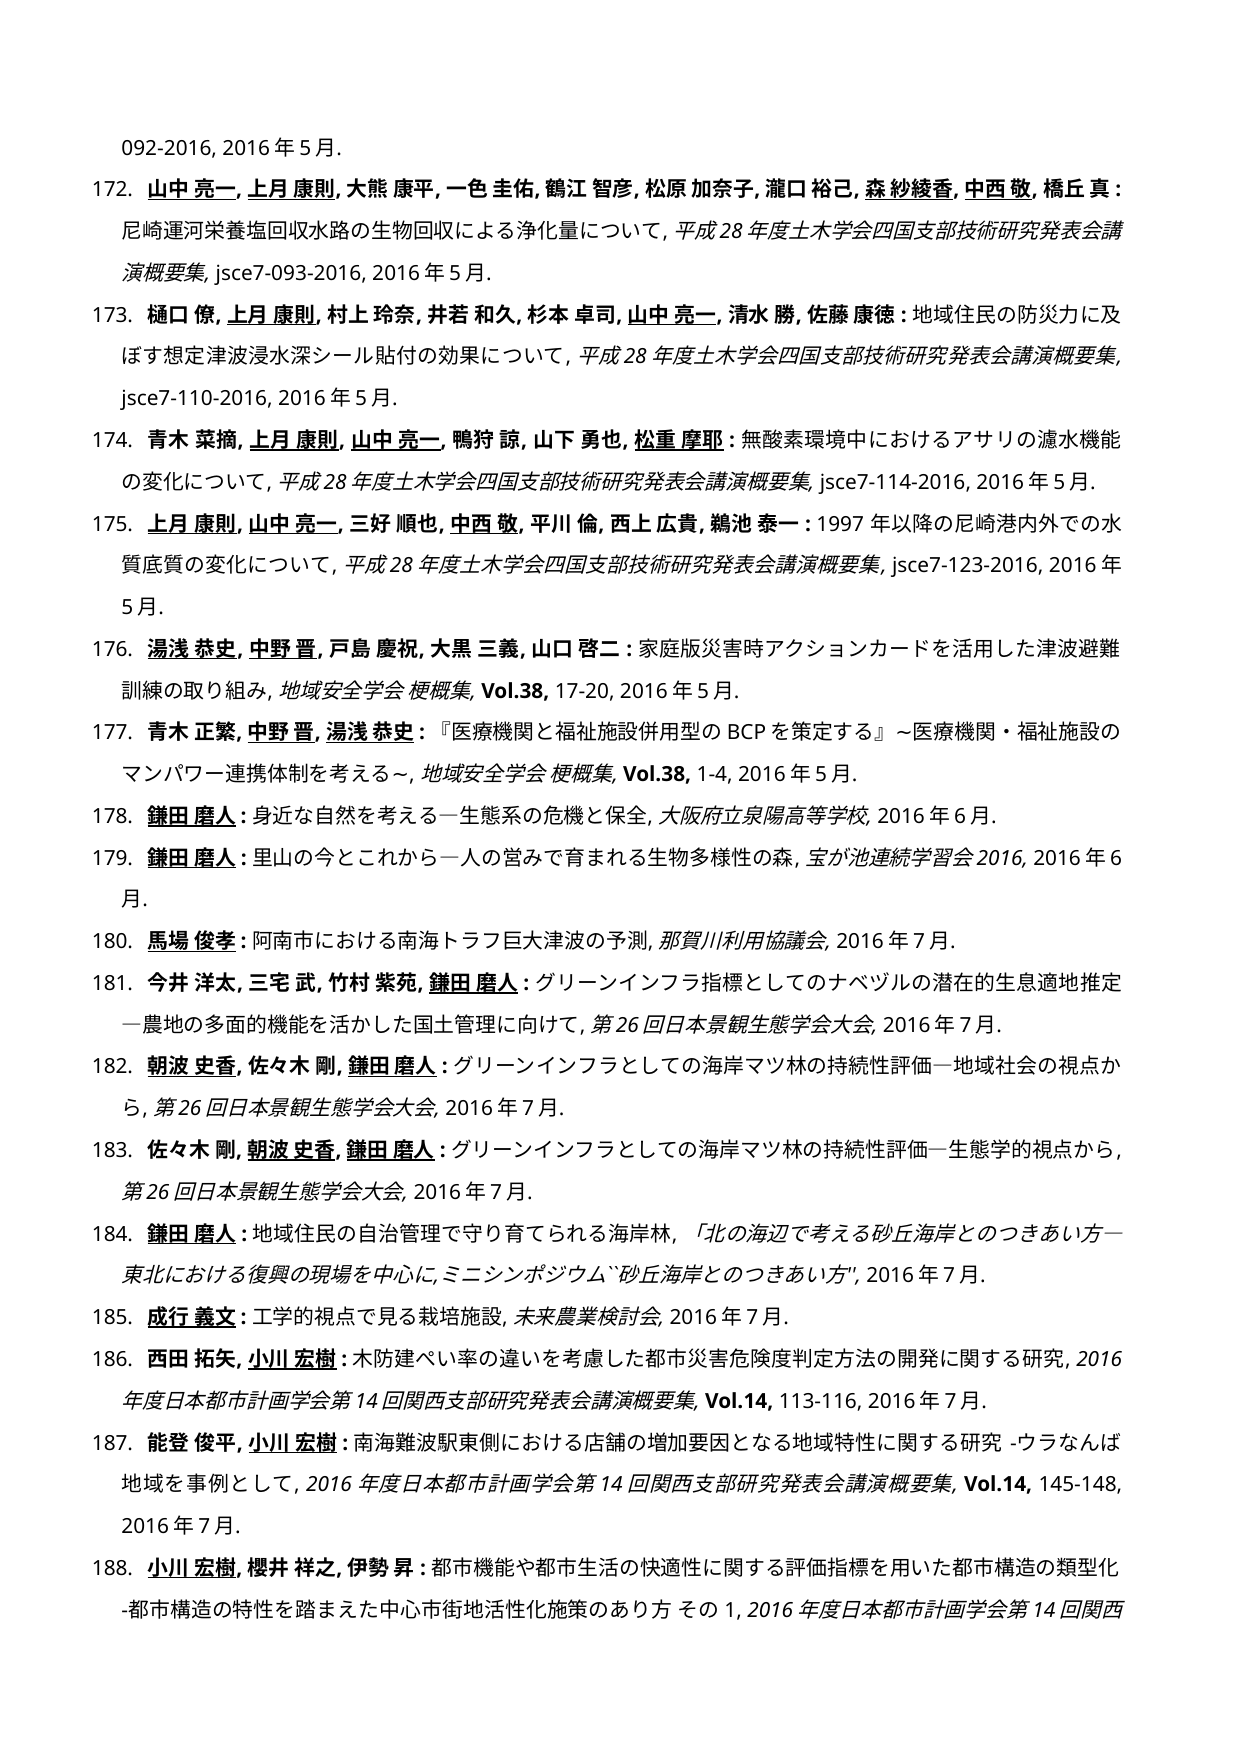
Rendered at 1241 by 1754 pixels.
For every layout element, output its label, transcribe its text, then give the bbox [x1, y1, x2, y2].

list 鎌田 磨人 : 地域住民の自治管理で守り育てられる海岸林, 「北の海辺で考える砂丘海岸とのつきあい方―東北における復興の現場を中心に,ミニシンポジウム``砂丘海岸とのつきあい方'', 2016年7月. [92, 1211, 1122, 1295]
list 青木 菜摘, 上月 康則, 山中 亮一, 鴨狩 諒, 山下 勇也, 松重 摩耶 : 無酸素環境中におけるアサリの濾水機能の変化について, 平成28年度土木学会四国支部技術研究発表会講演概要集, jsce7-114-2016, 2016年5月. [92, 417, 1122, 501]
list 朝波 史香, 佐々木 剛, 鎌田 磨人 : グリーンインフラとしての海岸マツ林の持続性評価―地域社会の視点から, 第26回日本景観生態学会大会, 2016年7月. [92, 1044, 1122, 1128]
list 青木 正繁, 中野 晋, 湯浅 恭史 : 『医療機関と福祉施設併用型のBCPを策定する』∼医療機関・福祉施設のマンパワー連携体制を考える∼, 地域安全学会 梗概集, Vol.38, 1-4, 2016年5月. [92, 710, 1122, 793]
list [92, 1545, 1122, 1629]
list 佐々木 剛, 朝波 史香, 鎌田 磨人 : グリーンインフラとしての海岸マツ林の持続性評価―生態学的視点から, 第26回日本景観生態学会大会, 2016年7月. [92, 1128, 1122, 1211]
list 西田 拓矢, 小川 宏樹 : 木防建ぺい率の違いを考慮した都市災害危険度判定方法の開発に関する研究, 2016年度日本都市計画学会第14回関西支部研究発表会講演概要集, Vol.14, 113-116, 2016年7月. [92, 1336, 1122, 1420]
list 樋口 僚, 上月 康則, 村上 玲奈, 井若 和久, 杉本 卓司, 山中 亮一, 清水 勝, 佐藤 康徳 : 地域住民の防災力に及ぼす想定津波浸水深シール貼付の効果について, 平成28年度土木学会四国支部技術研究発表会講演概要集, jsce7-110-2016, 2016年5月. [92, 292, 1122, 417]
list 鎌田 磨人 : 里山の今とこれから―人の営みで育まれる生物多様性の森, 宝が池連続学習会2016, 2016年6月. [92, 835, 1122, 919]
list 上月 康則, 山中 亮一, 三好 順也, 中西 敬, 平川 倫, 西上 広貴, 鵜池 泰一 : 1997 年以降の尼崎港内外での水質底質の変化について, 平成28年度土木学会四国支部技術研究発表会講演概要集, jsce7-123-2016, 2016年5月. [92, 501, 1122, 626]
list 馬場 俊孝 : 阿南市における南海トラフ巨大津波の予測, 那賀川利用協議会, 2016年7月. [92, 919, 1122, 961]
list 今井 洋太, 三宅 武, 竹村 紫苑, 鎌田 磨人 : グリーンインフラ指標としてのナベヅルの潜在的生息適地推定―農地の多面的機能を活かした国土管理に向けて, 第26回日本景観生態学会大会, 2016年7月. [92, 961, 1122, 1044]
list 成行 義文 : 工学的視点で見る栽培施設, 未来農業検討会, 2016年7月. [92, 1295, 1122, 1336]
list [92, 125, 1122, 167]
list 能登 俊平, 小川 宏樹 : 南海難波駅東側における店舗の増加要因となる地域特性に関する研究 -ウラなんば地域を事例として, 2016年度日本都市計画学会第14回関西支部研究発表会講演概要集, Vol.14, 145-148, 2016年7月. [92, 1420, 1122, 1545]
list 鎌田 磨人 : 身近な自然を考える―生態系の危機と保全, 大阪府立泉陽高等学校, 2016年6月. [92, 793, 1122, 835]
list 山中 亮一, 上月 康則, 大熊 康平, 一色 圭佑, 鶴江 智彦, 松原 加奈子, 瀧口 裕己, 森 紗綾香, 中西 敬, 橋丘 真 : 尼崎運河栄養塩回収水路の生物回収による浄化量について, 平成28年度土木学会四国支部技術研究発表会講演概要集, jsce7-093-2016, 2016年5月. [92, 167, 1122, 292]
list 湯浅 恭史, 中野 晋, 戸島 慶祝, 大黒 三義, 山口 啓二 : 家庭版災害時アクションカードを活用した津波避難訓練の取り組み, 地域安全学会 梗概集, Vol.38, 17-20, 2016年5月. [92, 626, 1122, 710]
